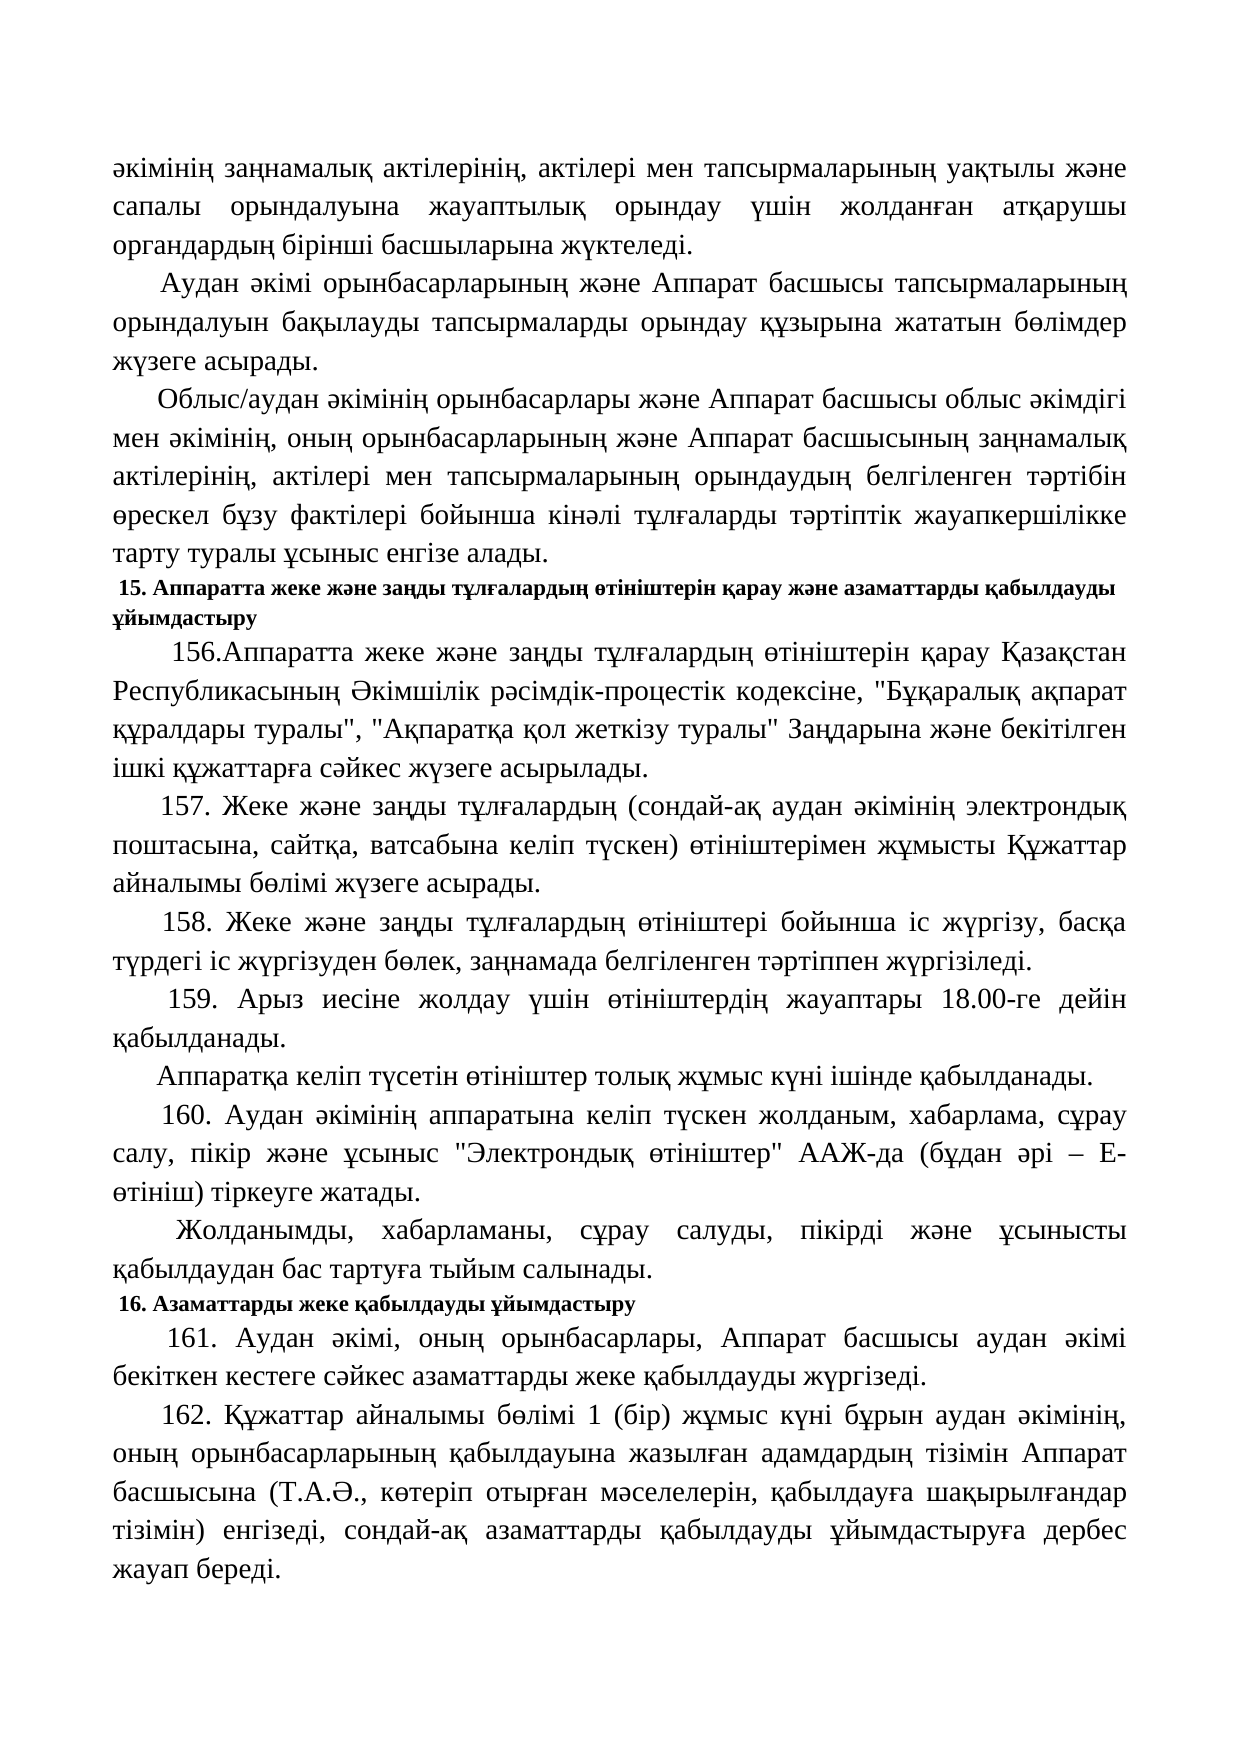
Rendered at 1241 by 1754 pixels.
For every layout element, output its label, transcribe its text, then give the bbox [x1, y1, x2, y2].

text 159. Арыз иесіне жолдау үшін өтініштердің жауаптары 18.00-ге дейін қабылданады. [112, 981, 1128, 1053]
text Аудан әкімі орынбасарларының және Аппарат басшысы тапсырмаларының орындалуын бақылауды тапсырмаларды орындау құзырына жататын бөлімдер жүзеге асырады. [112, 266, 1128, 376]
text 162. Құжаттар айналымы бөлімі 1 (бір) жұмыс күні бұрын аудан әкімінің, оның орынбасарларының қабылдауына жазылған адамдардың тізімін Аппарат басшысына (Т.А.Ә., көтеріп отырған мәселелерін, қабылдауға шақырылғандар тізімін) енгізеді, сондай-ақ азаматтарды қабылдауды ұйымдастыруға дербес жауап береді. [112, 1397, 1128, 1584]
text 160. Аудан әкімінің аппаратына келіп түскен жолданым, хабарлама, сұрау салу, пікір және ұсыныс "Электрондық өтініштер" ААЖ-да (бұдан әрі – Е-өтініш) тіркеуге жатады. [112, 1097, 1128, 1207]
text Аппаратқа келіп түсетін өтініштер толық жұмыс күні ішінде қабылданады. [112, 1058, 1128, 1092]
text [112, 150, 1128, 261]
text 16. Азаматтарды жеке қабылдауды ұйымдастыру [112, 1289, 1128, 1316]
text 161. Аудан әкімі, оның орынбасарлары, Аппарат басшысы аудан әкімі бекіткен кестеге сәйкес азаматтарды жеке қабылдауды жүргізеді. [112, 1320, 1128, 1392]
text 156.Аппаратта жеке және заңды тұлғалардың өтініштерін қарау Қазақстан Республикасының Әкімшілік рәсімдік-процестік кодексіне, "Бұқаралық ақпарат құралдары туралы", "Ақпаратқа қол жеткізу туралы" Заңдарына және бекітілген ішкі құжаттарға сәйкес жүзеге асырылады. [112, 634, 1128, 783]
text 157. Жеке және заңды тұлғалардың (сондай-ақ аудан әкімінің электрондық поштасына, сайтқа, ватсабына келіп түскен) өтініштерімен жұмысты Құжаттар айналымы бөлімі жүзеге асырады. [112, 788, 1128, 899]
text 158. Жеке және заңды тұлғалардың өтініштері бойынша іс жүргізу, басқа түрдегі іс жүргізуден бөлек, заңнамада белгіленген тәртіппен жүргізіледі. [112, 904, 1128, 976]
text Жолданымды, хабарламаны, сұрау салуды, пікірді және ұсынысты қабылдаудан бас тартуға тыйым салынады. [112, 1212, 1128, 1284]
text 15. Аппаратта жеке және заңды тұлғалардың өтініштерін қарау және азаматтарды қабылдауды ұйымдастыру [112, 574, 1128, 631]
text Облыс/аудан әкімінің орынбасарлары және Аппарат басшысы облыс әкімдігі мен әкімінің, оның орынбасарларының және Аппарат басшысының заңнамалық актілерінің, актілері мен тапсырмаларының орындаудың белгіленген тәртібін өрескел бұзу фактілері бойынша кінәлі тұлғаларды тәртіптік жауапкершілікке тарту туралы ұсыныс енгізе алады. [112, 381, 1128, 569]
